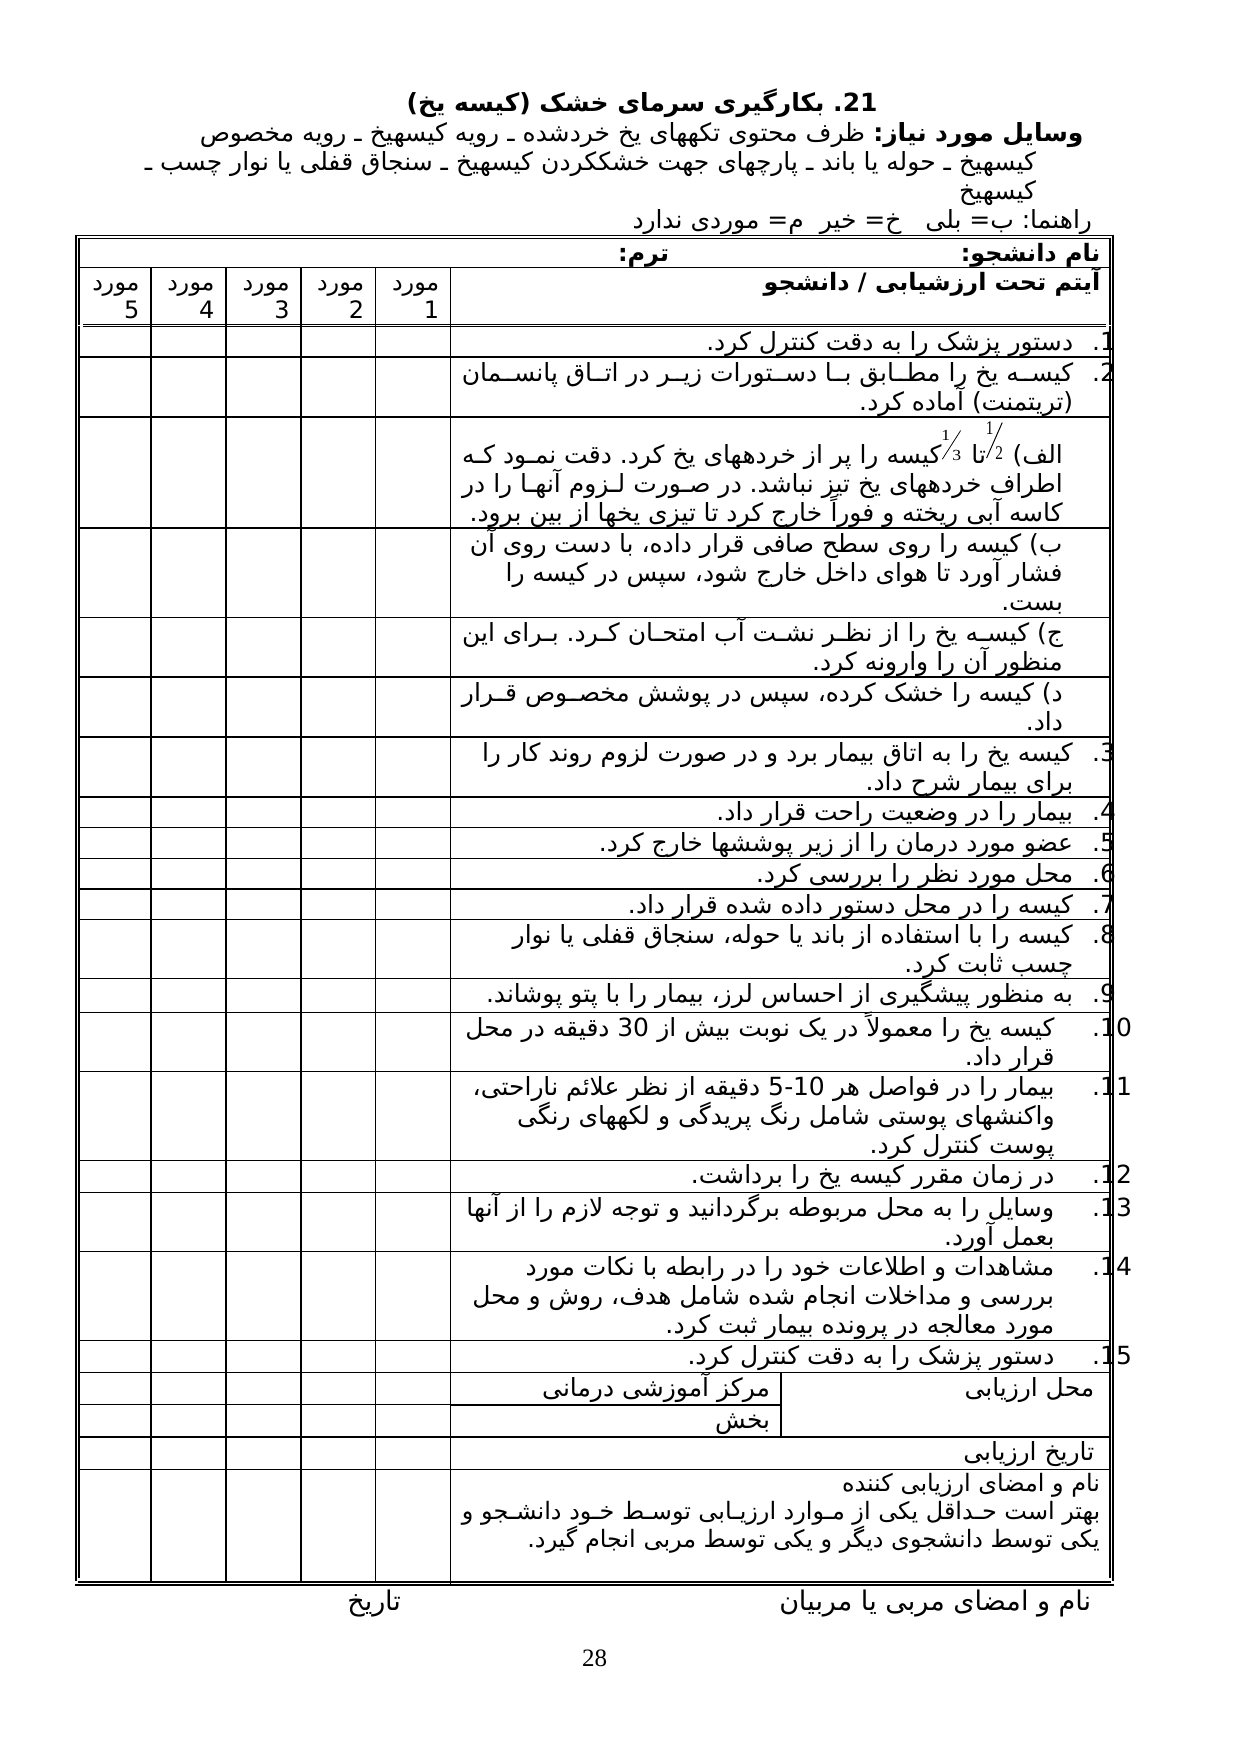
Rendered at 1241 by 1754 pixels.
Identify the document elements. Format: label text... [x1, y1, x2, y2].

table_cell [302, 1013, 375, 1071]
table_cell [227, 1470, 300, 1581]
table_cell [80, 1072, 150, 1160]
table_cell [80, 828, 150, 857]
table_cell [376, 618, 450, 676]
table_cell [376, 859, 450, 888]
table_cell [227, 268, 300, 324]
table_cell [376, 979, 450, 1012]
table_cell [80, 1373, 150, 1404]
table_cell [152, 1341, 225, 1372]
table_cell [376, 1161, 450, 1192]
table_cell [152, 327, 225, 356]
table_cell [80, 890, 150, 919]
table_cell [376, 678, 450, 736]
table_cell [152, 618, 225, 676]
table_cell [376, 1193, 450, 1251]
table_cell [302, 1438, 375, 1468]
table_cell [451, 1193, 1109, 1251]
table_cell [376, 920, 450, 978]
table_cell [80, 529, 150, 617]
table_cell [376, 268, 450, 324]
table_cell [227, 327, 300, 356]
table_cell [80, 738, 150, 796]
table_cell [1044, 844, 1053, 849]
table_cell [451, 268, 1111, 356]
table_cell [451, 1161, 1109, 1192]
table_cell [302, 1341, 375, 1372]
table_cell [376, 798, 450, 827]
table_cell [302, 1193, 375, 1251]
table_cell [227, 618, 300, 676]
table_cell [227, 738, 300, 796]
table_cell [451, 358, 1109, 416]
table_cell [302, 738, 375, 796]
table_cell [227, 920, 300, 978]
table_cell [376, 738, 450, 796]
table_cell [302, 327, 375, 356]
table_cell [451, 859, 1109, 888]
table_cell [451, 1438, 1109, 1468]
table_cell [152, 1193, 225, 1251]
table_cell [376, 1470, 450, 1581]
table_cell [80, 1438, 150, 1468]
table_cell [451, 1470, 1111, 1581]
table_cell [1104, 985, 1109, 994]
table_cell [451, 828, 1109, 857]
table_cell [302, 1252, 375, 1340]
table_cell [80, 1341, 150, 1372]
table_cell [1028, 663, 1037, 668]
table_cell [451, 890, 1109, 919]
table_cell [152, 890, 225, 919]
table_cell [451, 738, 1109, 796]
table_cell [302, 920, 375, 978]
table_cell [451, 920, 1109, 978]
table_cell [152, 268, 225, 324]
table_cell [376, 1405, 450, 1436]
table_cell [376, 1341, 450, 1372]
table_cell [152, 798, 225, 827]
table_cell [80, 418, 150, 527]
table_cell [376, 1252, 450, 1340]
text 21. بکارگیری سرمای خشک (کیسه یخ) [136, 89, 1148, 118]
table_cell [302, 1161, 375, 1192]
text نام و امضای مربی یا مربیان تاریخ [136, 1586, 1092, 1617]
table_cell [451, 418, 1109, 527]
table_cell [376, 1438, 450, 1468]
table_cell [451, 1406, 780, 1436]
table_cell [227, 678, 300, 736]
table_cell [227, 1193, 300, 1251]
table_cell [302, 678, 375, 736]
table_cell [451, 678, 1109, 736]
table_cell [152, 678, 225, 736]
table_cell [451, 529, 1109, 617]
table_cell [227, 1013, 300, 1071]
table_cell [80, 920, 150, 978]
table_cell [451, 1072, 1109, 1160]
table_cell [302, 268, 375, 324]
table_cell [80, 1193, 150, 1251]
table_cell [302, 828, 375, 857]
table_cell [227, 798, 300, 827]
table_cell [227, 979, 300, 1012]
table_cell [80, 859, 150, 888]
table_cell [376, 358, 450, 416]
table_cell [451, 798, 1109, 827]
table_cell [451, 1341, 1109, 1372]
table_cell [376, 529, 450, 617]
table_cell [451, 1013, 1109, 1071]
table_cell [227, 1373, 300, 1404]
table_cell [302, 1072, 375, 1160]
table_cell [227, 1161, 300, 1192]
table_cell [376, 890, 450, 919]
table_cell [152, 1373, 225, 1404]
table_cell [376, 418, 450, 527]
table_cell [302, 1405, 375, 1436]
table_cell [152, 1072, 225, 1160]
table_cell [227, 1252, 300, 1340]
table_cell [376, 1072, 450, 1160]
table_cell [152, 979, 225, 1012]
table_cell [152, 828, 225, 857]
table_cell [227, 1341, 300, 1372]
text وسایل مورد نیاز: ظرف محتوی تکههای یخ خردشده ـ رویه کیسهیخ ـ رویه مخصوص کیسهیخ ـ حوله یا باند ـ پارچهای جهت خشککردن کیسهیخ ـ سنجاق قفلی یا نوار چسب ـ کیسهیخ [136, 118, 1092, 205]
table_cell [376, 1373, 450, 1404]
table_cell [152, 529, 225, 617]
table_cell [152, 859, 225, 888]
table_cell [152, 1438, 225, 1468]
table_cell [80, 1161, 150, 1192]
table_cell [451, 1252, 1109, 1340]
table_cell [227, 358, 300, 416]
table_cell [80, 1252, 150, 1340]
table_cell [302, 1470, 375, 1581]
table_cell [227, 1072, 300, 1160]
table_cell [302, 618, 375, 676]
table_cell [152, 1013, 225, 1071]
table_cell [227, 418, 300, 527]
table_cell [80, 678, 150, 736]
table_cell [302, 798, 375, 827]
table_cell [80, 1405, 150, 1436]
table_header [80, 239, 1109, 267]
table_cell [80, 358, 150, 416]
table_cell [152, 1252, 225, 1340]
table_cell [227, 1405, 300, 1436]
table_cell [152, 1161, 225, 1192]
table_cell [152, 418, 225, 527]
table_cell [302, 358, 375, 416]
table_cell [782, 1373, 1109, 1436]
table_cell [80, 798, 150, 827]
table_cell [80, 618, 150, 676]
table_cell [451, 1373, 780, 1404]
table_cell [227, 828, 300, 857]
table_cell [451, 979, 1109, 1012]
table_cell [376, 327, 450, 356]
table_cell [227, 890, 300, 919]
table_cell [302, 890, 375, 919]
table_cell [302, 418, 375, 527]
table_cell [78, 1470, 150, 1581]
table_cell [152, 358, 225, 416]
text راهنما: ب= بلی خ= خیر م= موردی ندارد [136, 205, 1092, 234]
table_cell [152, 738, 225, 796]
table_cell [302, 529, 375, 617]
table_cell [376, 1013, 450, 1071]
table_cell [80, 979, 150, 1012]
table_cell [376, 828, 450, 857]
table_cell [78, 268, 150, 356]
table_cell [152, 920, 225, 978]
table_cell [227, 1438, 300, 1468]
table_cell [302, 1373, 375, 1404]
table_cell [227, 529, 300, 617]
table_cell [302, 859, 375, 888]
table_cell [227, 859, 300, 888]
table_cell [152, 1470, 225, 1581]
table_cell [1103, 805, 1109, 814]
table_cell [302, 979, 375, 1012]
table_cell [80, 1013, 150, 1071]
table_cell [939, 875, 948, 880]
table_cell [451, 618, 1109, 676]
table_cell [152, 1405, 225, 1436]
